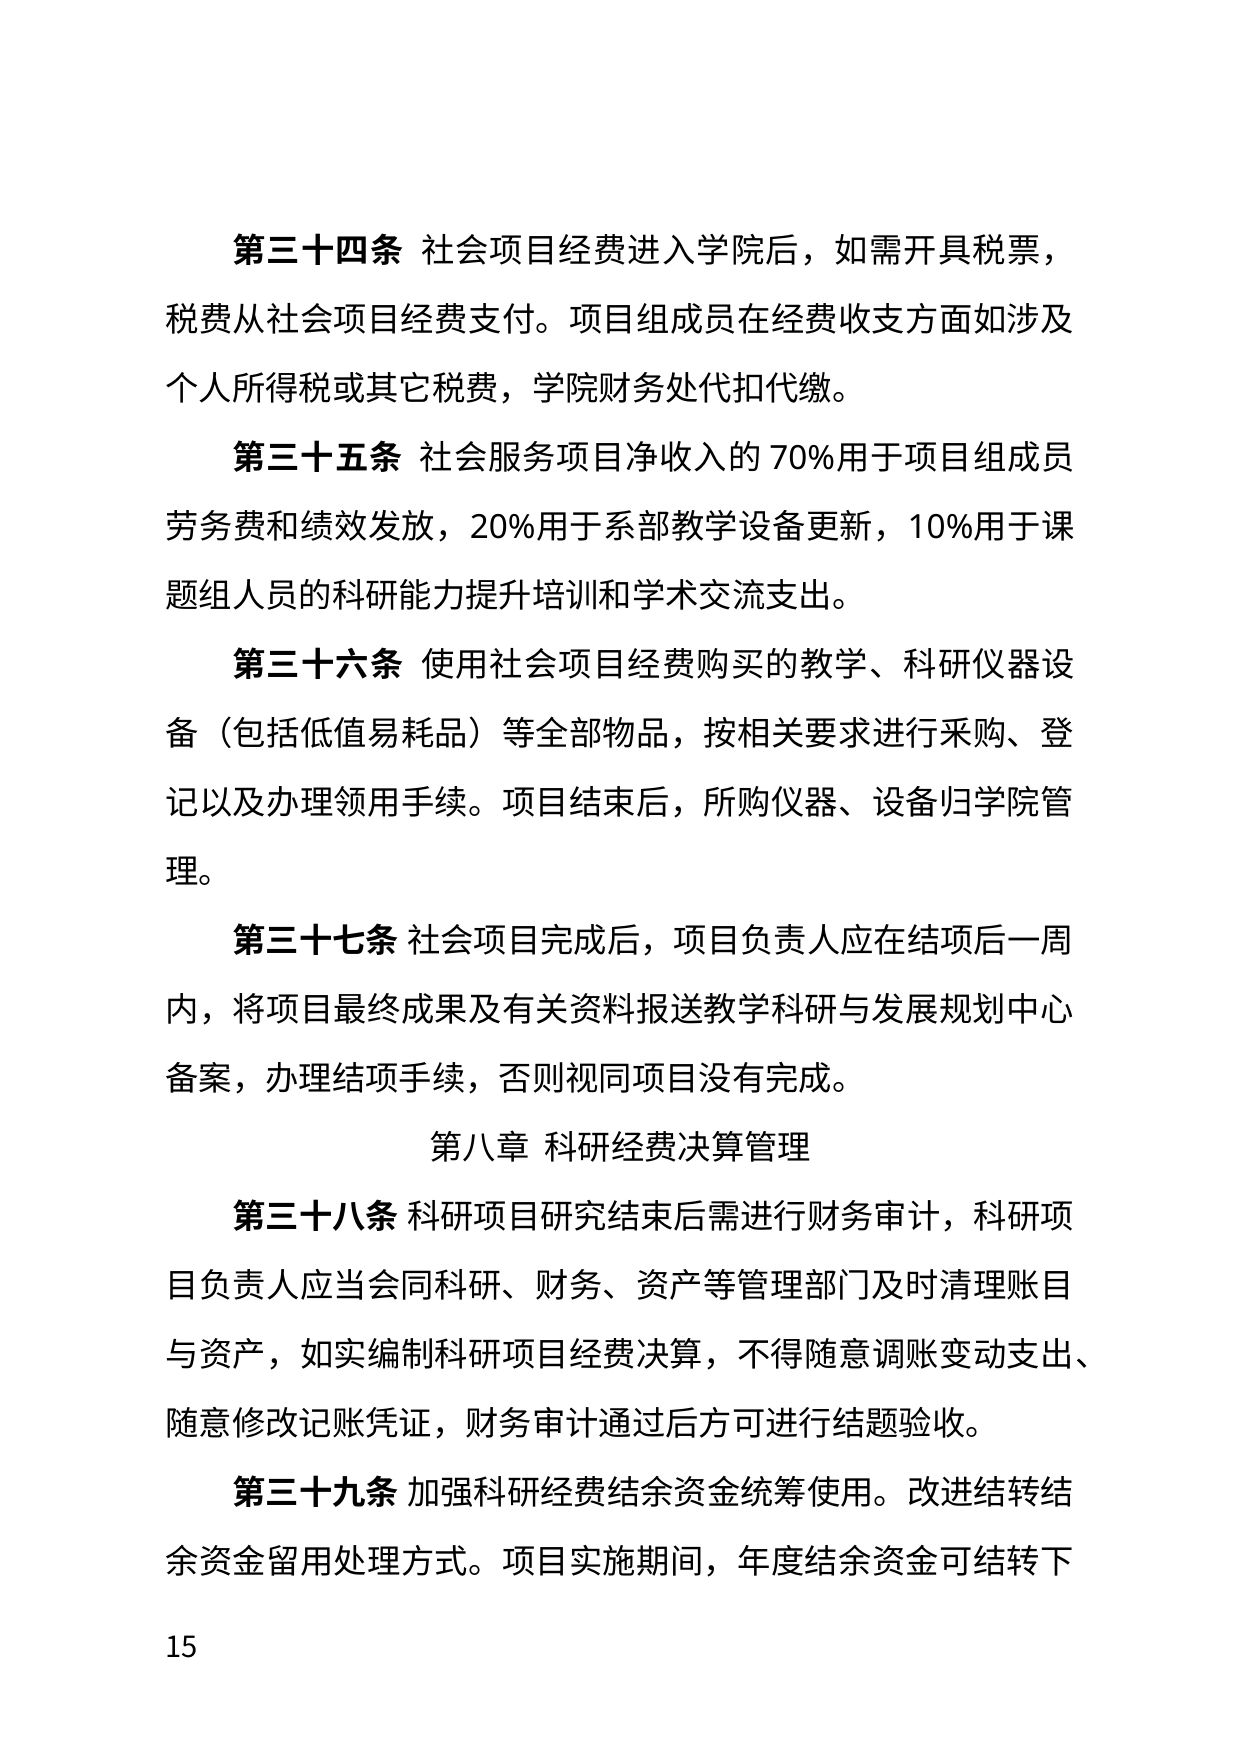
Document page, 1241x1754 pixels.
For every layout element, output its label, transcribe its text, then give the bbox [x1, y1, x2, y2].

text 第三十六条 使用社会项目经费购买的教学、科研仪器设备（包括低值易耗品）等全部物品，按相关要求进行釆购、登记以及办理领用手续。项目结束后，所购仪器、设备归学院管理。 [165, 628, 1075, 903]
text 第三十四条 社会项目经费进入学院后，如需开具税票，税费从社会项目经费支付。项目组成员在经费收支方面如涉及个人所得税或其它税费，学院财务处代扣代缴。 [165, 214, 1075, 421]
text 第三十五条 社会服务项目净收入的70%用于项目组成员劳务费和绩效发放，20%用于系部教学设备更新，10%用于课题组人员的科研能力提升培训和学术交流支出。 [165, 421, 1075, 628]
text 第八章 科研经费决算管理 [165, 1110, 1075, 1179]
text 第三十八条 科研项目研究结束后需进行财务审计，科研项目负责人应当会同科研、财务、资产等管理部门及时清理账目与资产，如实编制科研项目经费决算，不得随意调账变动支出、随意修改记账凭证，财务审计通过后方可进行结题验收。 [165, 1179, 1075, 1455]
text 第三十七条 社会项目完成后，项目负责人应在结项后一周内，将项目最终成果及有关资料报送教学科研与发展规划中心备案，办理结项手续，否则视同项目没有完成。 [165, 903, 1075, 1110]
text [165, 1455, 1075, 1593]
